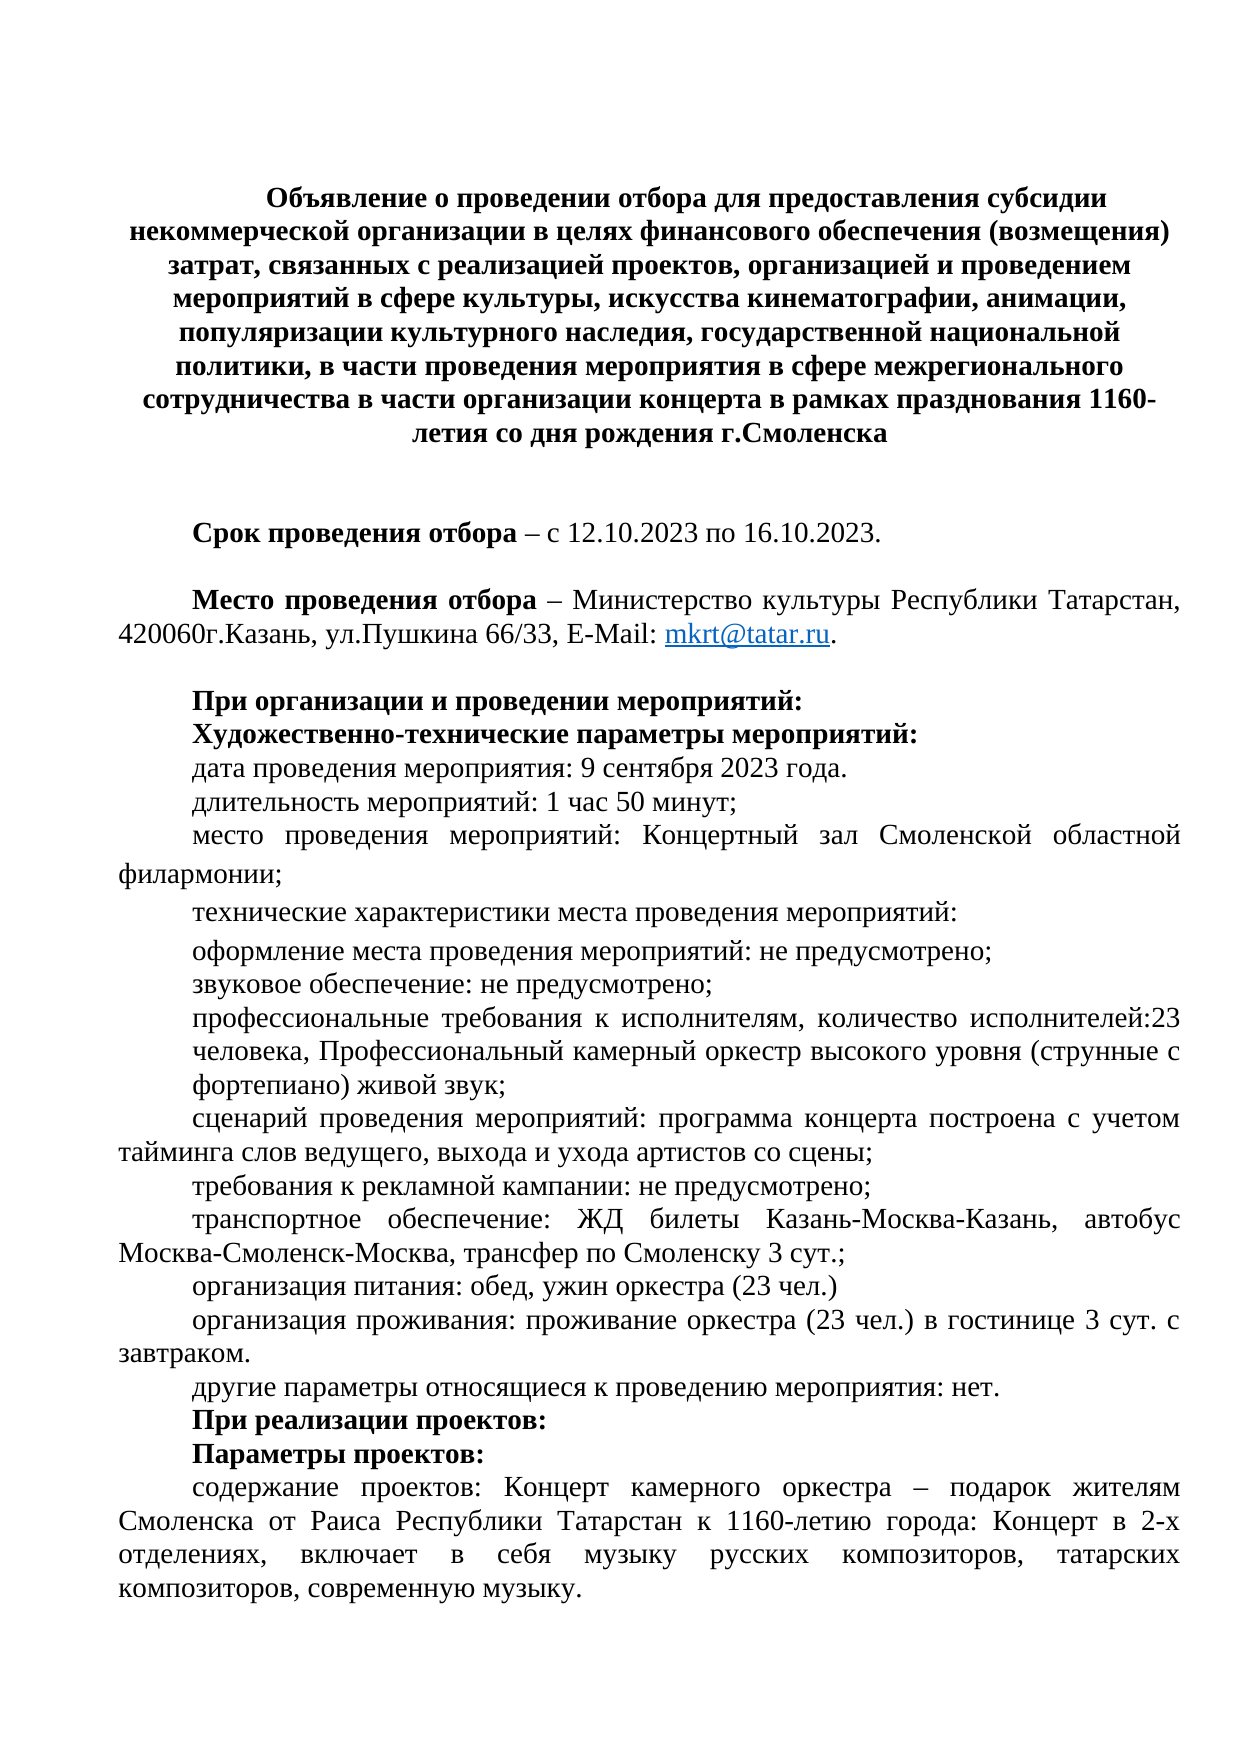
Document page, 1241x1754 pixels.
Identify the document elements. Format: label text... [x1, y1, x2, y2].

text При реализации проектов: [118, 1402, 1181, 1436]
text Параметры проектов: [118, 1436, 1181, 1469]
text Объявление о проведении отбора для предоставления субсидии некоммерческой организации в целях финансового обеспечения (возмещения) затрат, связанных с реализацией проектов, организацией и проведением мероприятий в сфере культуры, искусства кинематографии, анимации, популяризации культурного наследия, государственной национальной политики, в части проведения мероприятия в сфере межрегионального сотрудничества в части организации концерта в рамках празднования 1160-летия со дня рождения г.Смоленска [118, 180, 1181, 448]
text организация питания: обед, ужин оркестра (23 чел.) [118, 1268, 1181, 1302]
text дата проведения мероприятия: 9 сентября 2023 года. [118, 750, 1181, 784]
text транспортное обеспечение: ЖД билеты Казань-Москва-Казань, автобус Москва-Смоленск-Москва, трансфер по Смоленску 3 сут.; [118, 1201, 1181, 1268]
text Художественно-технические параметры мероприятий: [118, 717, 1181, 750]
text звуковое обеспечение: не предусмотрено; [118, 966, 1181, 1000]
text длительность мероприятий: 1 час 50 минут; [118, 784, 1181, 817]
text Место проведения отбора – Министерство культуры Республики Татарстан, 420060г.Казань, ул.Пушкина 66/33, E-Mail: mkrt@tatar.ru. [118, 582, 1181, 649]
text оформление места проведения мероприятий: не предусмотрено; [118, 933, 1181, 966]
text организация проживания: проживание оркестра (23 чел.) в гостинице 3 сут. с завтраком. [118, 1302, 1181, 1369]
text место проведения мероприятий: Концертный зал Смоленской областной филармонии; [118, 817, 1181, 889]
text другие параметры относящиеся к проведению мероприятия: нет. [118, 1369, 1181, 1402]
text Срок проведения отбора – с 12.10.2023 по 16.10.2023. [118, 515, 1181, 549]
text содержание проектов: Концерт камерного оркестра – подарок жителям Смоленска от Раиса Республики Татарстан к 1160-летию города: Концерт в 2-х отделениях, включает в себя музыку русских композиторов, татарских композиторов, современную музыку. [118, 1469, 1181, 1604]
text технические характеристики места проведения мероприятий: [118, 894, 1181, 928]
text профессиональные требования к исполнителям, количество исполнителей:23 человека, Профессиональный камерный оркестр высокого уровня (струнные с фортепиано) живой звук; [192, 1000, 1181, 1101]
text сценарий проведения мероприятий: программа концерта построена с учетом тайминга слов ведущего, выхода и ухода артистов со сцены; [118, 1101, 1181, 1168]
text требования к рекламной кампании: не предусмотрено; [118, 1168, 1181, 1201]
text При организации и проведении мероприятий: [118, 683, 1181, 717]
